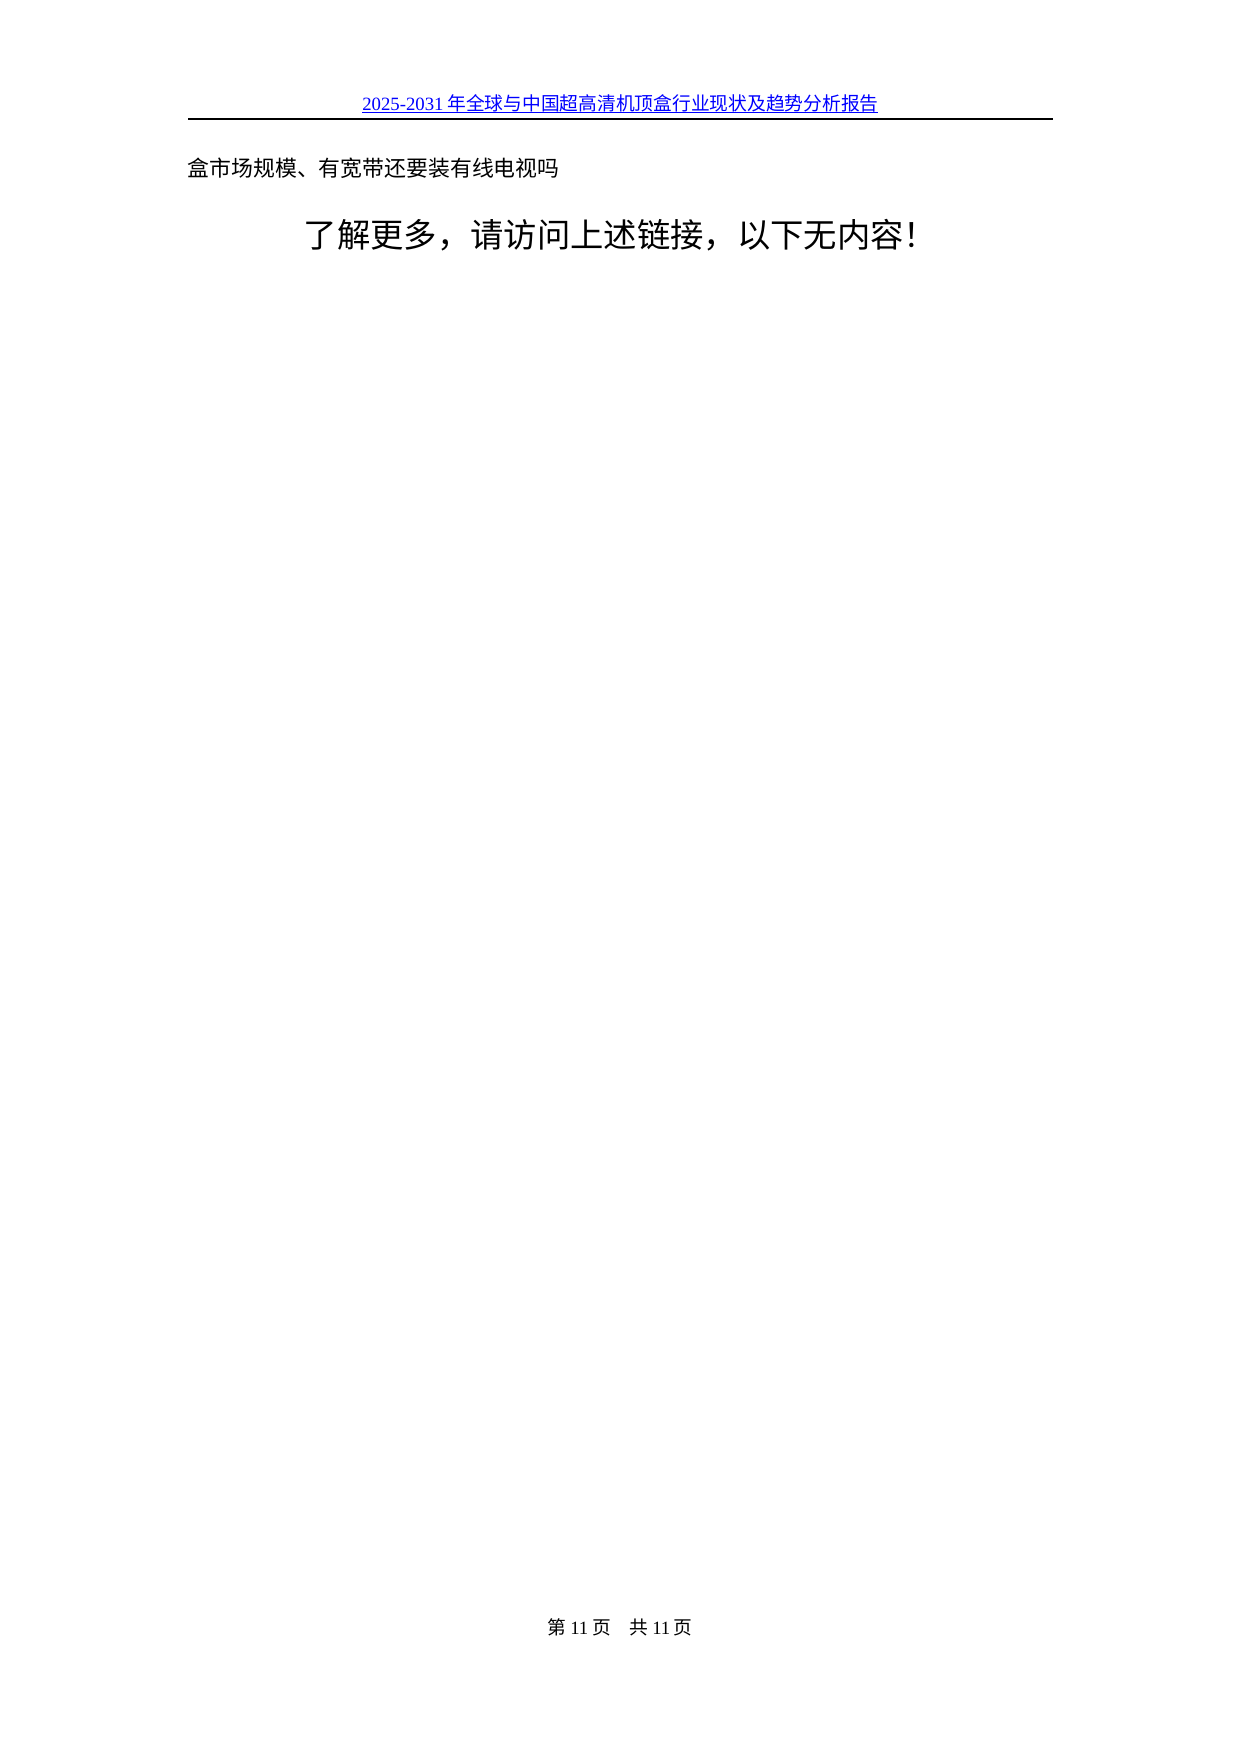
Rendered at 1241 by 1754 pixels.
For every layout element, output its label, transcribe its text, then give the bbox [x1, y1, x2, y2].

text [187, 150, 1053, 183]
title 了解更多，请访问上述链接，以下无内容！ [187, 200, 1053, 265]
